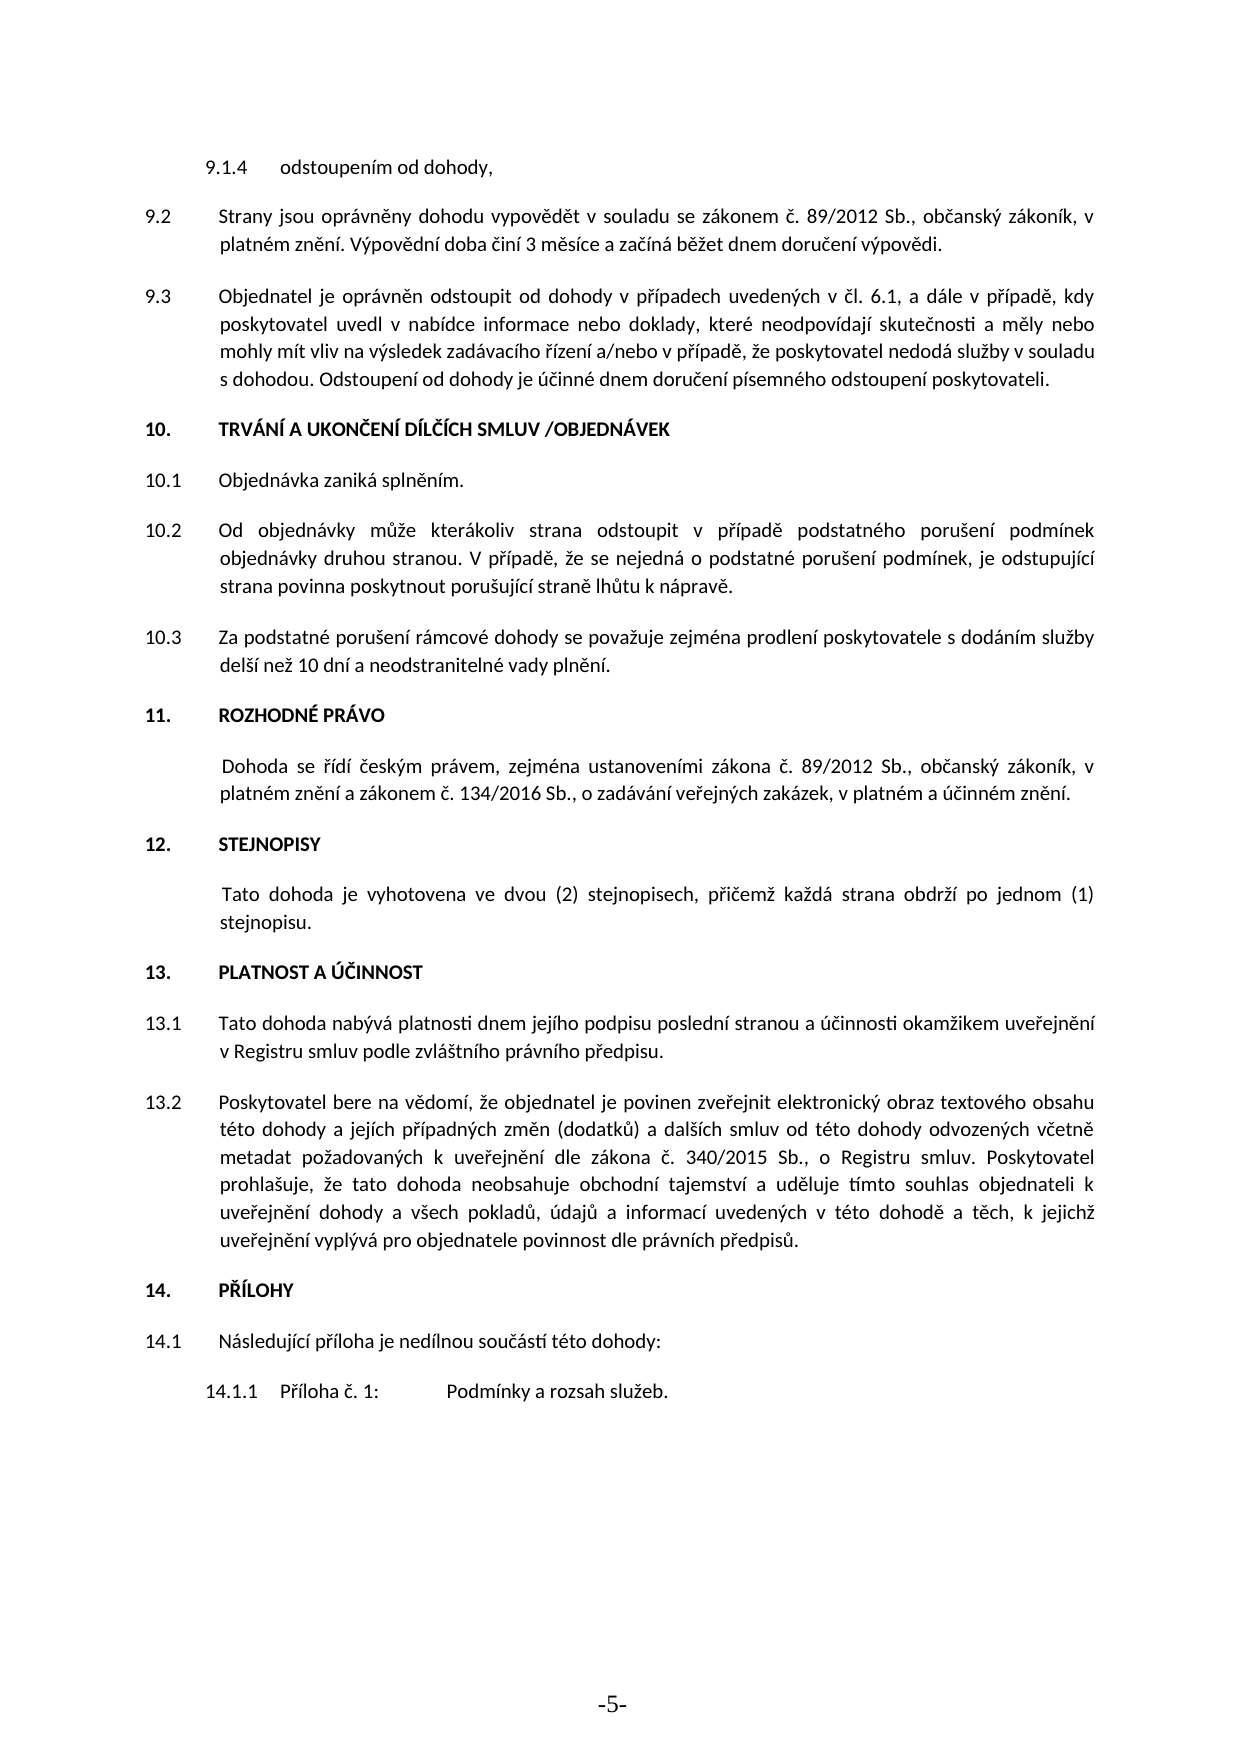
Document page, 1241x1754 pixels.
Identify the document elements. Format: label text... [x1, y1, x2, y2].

list odstoupením od dohody, [144, 154, 1096, 180]
subtitle ROZHODNÉ PRÁVO [144, 702, 1096, 728]
list Následující příloha je nedílnou součástí této dohody: [144, 1328, 1096, 1353]
list Tato dohoda nabývá platnosti dnem jejího podpisu poslední stranou a účinnosti okamžikem uveřejnění v Registru smluv podle zvláštního právního předpisu. [144, 1010, 1096, 1063]
subtitle PŘÍLOHY [144, 1277, 1096, 1303]
text Dohoda se řídí českým právem, zejména ustanoveními zákona č. 89/2012 Sb., občanský zákoník, v platném znění a zákonem č. 134/2016 Sb., o zadávání veřejných zakázek, v platném a účinném znění. [219, 753, 1096, 806]
list Poskytovatel bere na vědomí, že objednatel je povinen zveřejnit elektronický obraz textového obsahu této dohody a jejích případných změn (dodatků) a dalších smluv od této dohody odvozených včetně metadat požadovaných k uveřejnění dle zákona č. 340/2015 Sb., o Registru smluv. Poskytovatel prohlašuje, že tato dohoda neobsahuje obchodní tajemství a uděluje tímto souhlas objednateli k uveřejnění dohody a všech pokladů, údajů a informací uvedených v této dohodě a těch, k jejichž uveřejnění vyplývá pro objednatele povinnost dle právních předpisů. [144, 1089, 1096, 1252]
list Od objednávky může kterákoliv strana odstoupit v případě podstatného porušení podmínek objednávky druhou stranou. V případě, že se nejedná o podstatné porušení podmínek, je odstupující strana povinna poskytnout porušující straně lhůtu k nápravě. [144, 517, 1096, 599]
list Za podstatné porušení rámcové dohody se považuje zejména prodlení poskytovatele s dodáním služby delší než 10 dní a neodstranitelné vady plnění. [144, 624, 1096, 677]
list Strany jsou oprávněny dohodu vypovědět v souladu se zákonem č. 89/2012 Sb., občanský zákoník, v platném znění. Výpovědní doba činí 3 měsíce a začíná běžet dnem doručení výpovědi. [144, 203, 1096, 257]
subtitle PLATNOST A ÚČINNOST [144, 959, 1096, 985]
text Tato dohoda je vyhotovena ve dvou (2) stejnopisech, přičemž každá strana obdrží po jednom (1) stejnopisu. [219, 881, 1096, 934]
list Objednatel je oprávněn odstoupit od dohody v případech uvedených v čl. 6.1, a dále v případě, kdy poskytovatel uvedl v nabídce informace nebo doklady, které neodpovídají skutečnosti a měly nebo mohly mít vliv na výsledek zadávacího řízení a/nebo v případě, že poskytovatel nedodá služby v souladu s dohodou. Odstoupení od dohody je účinné dnem doručení písemného odstoupení poskytovateli. [144, 283, 1096, 391]
list Příloha č. 1: Podmínky a rozsah služeb. [144, 1378, 1096, 1404]
subtitle TRVÁNÍ A UKONČENÍ DÍLČÍCH SMLUV /OBJEDNÁVEK [144, 416, 1096, 442]
subtitle STEJNOPISY [144, 831, 1096, 856]
list Objednávka zaniká splněním. [144, 467, 1096, 492]
